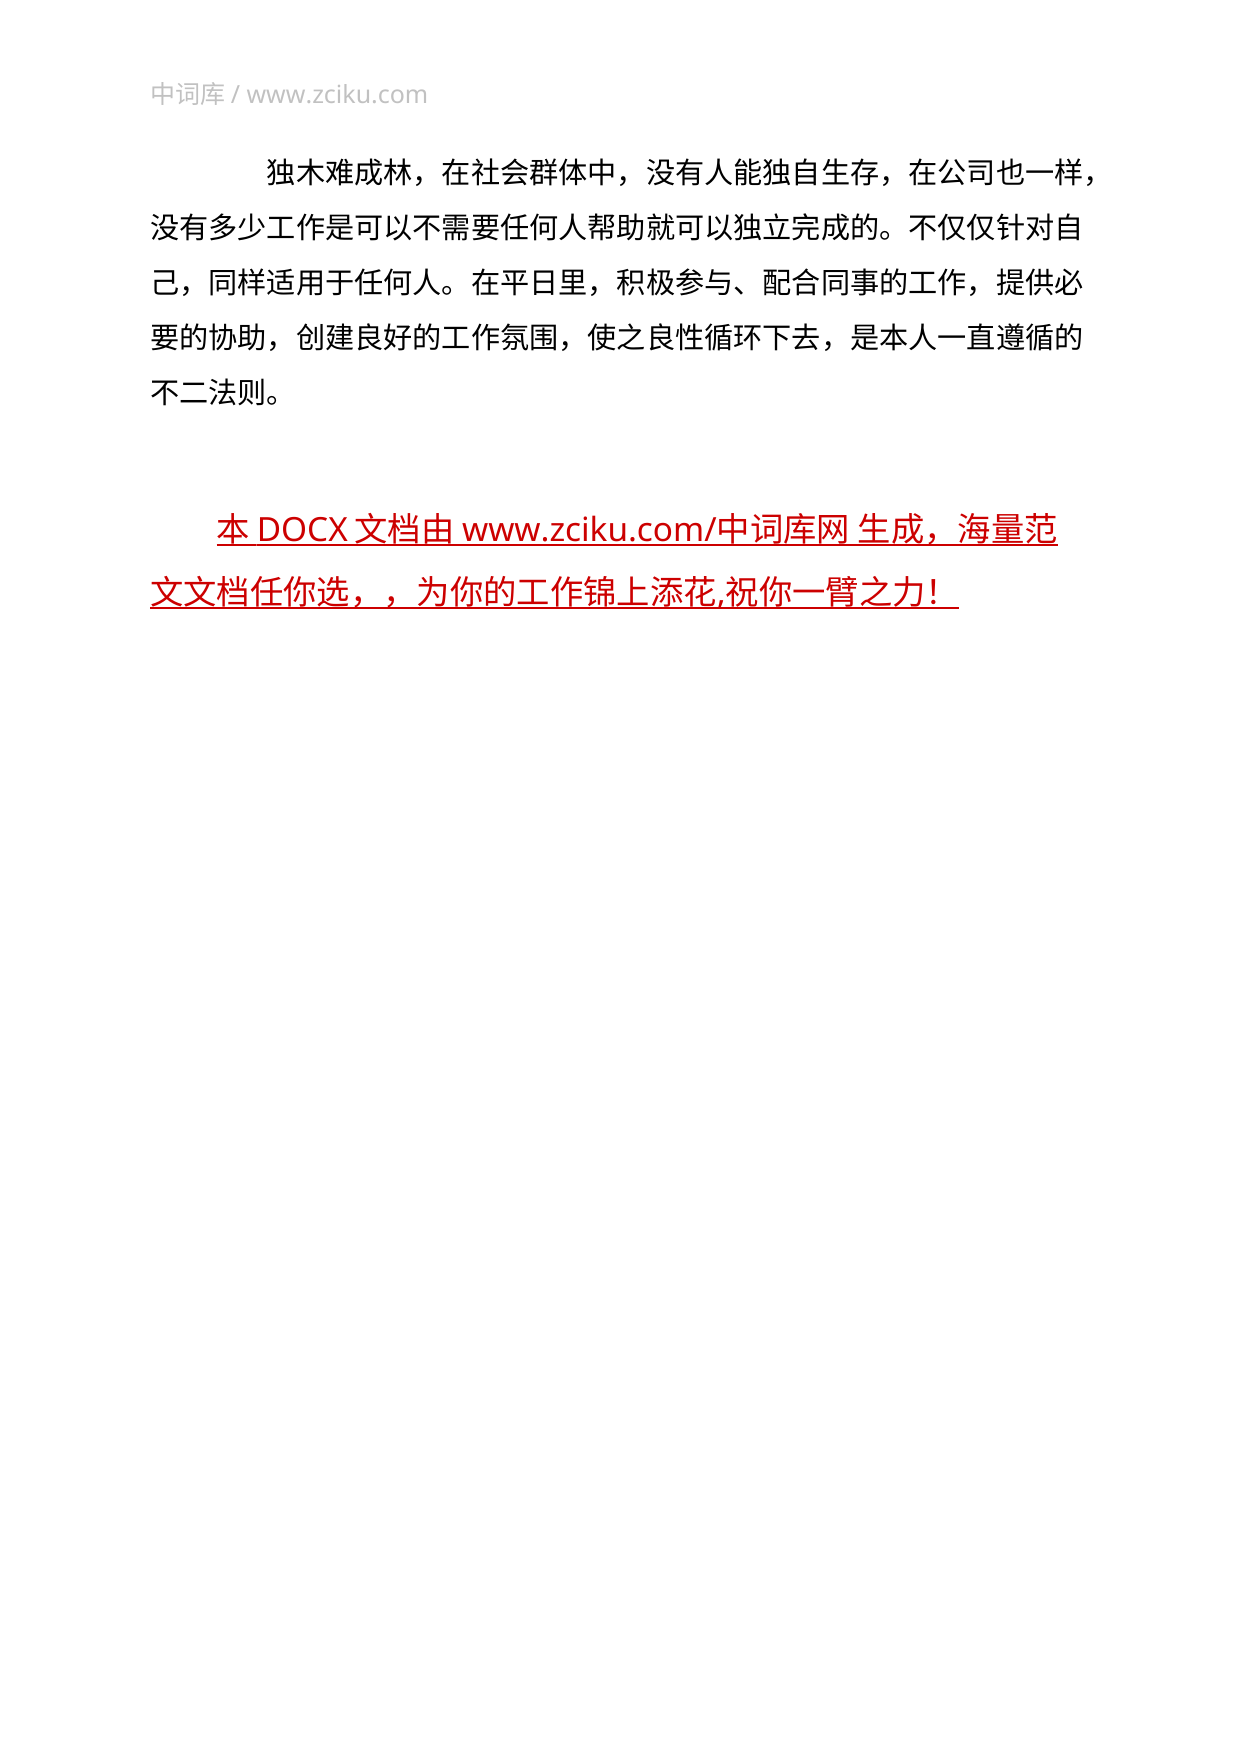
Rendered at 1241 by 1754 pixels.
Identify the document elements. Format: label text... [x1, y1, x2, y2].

text 本DOCX文档由 www.zciku.com/中词库网 生成，海量范文文档任你选，，为你的工作锦上添花,祝你一臂之力！ [150, 503, 1090, 614]
text 独木难成林，在社会群体中，没有人能独自生存，在公司也一样，没有多少工作是可以不需要任何人帮助就可以独立完成的。不仅仅针对自己，同样适用于任何人。在平日里，积极参与、配合同事的工作，提供必要的协助，创建良好的工作氛围，使之良性循环下去，是本人一直遵循的不二法则。 [150, 150, 1090, 412]
